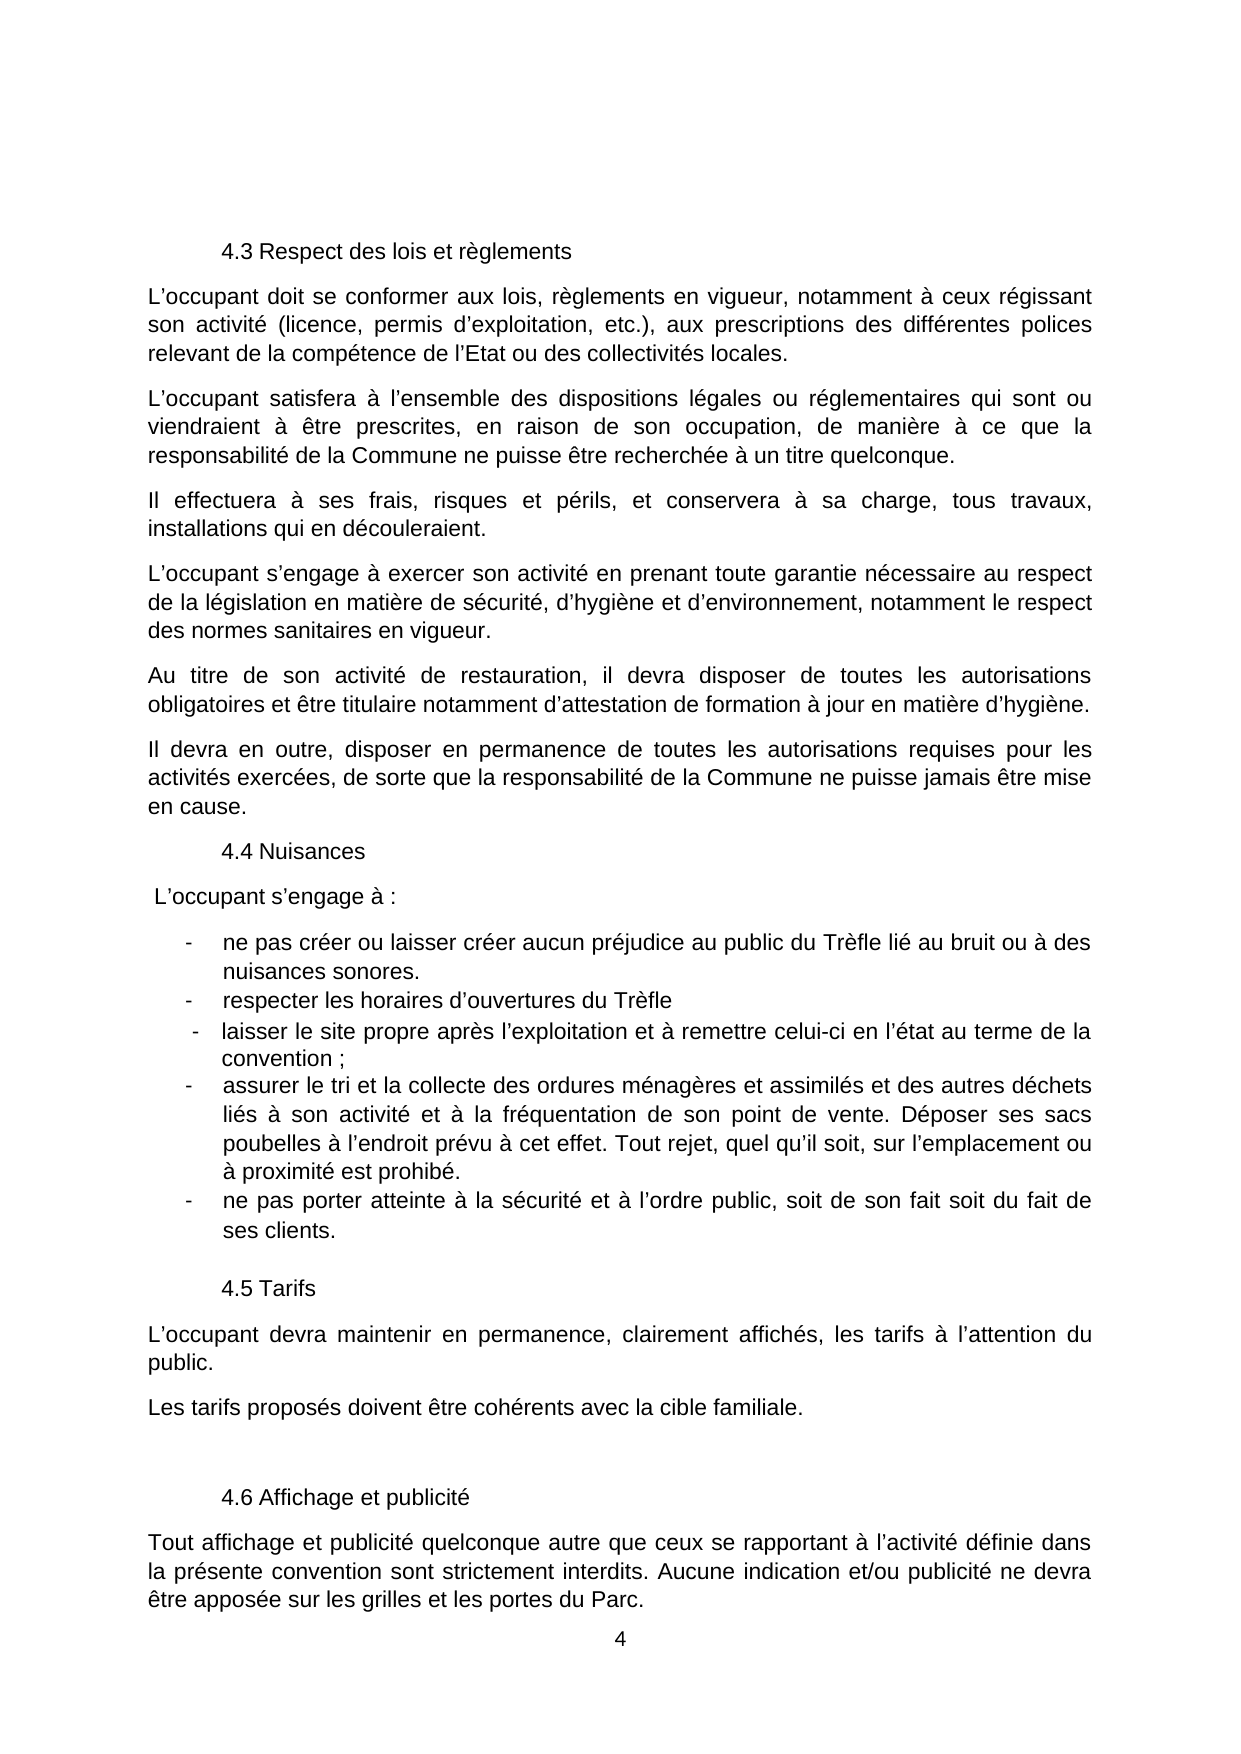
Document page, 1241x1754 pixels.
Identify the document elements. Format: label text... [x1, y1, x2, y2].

text Il devra en outre, disposer en permanence de toutes les autorisations requises pour les activités exercées, de sorte que la responsabilité de la Commune ne puisse jamais être mise en cause. [148, 736, 1093, 819]
list Nuisances [221, 838, 1093, 864]
list ne pas porter atteinte à la sécurité et à l’ordre public, soit de son fait soit du fait de ses clients. [185, 1187, 1093, 1243]
text L’occupant satisfera à l’ensemble des dispositions légales ou réglementaires qui sont ou viendraient à être prescrites, en raison de son occupation, de manière à ce que la responsabilité de la Commune ne puisse être recherchée à un titre quelconque. [148, 385, 1093, 468]
text L’occupant s’engage à exercer son activité en prenant toute garantie nécessaire au respect de la législation en matière de sécurité, d’hygiène et d’environnement, notamment le respect des normes sanitaires en vigueur. [148, 560, 1093, 644]
text L’occupant s’engage à : [148, 883, 1093, 909]
text Les tarifs proposés doivent être cohérents avec la cible familiale. [148, 1394, 1093, 1420]
text Tout affichage et publicité quelconque autre que ceux se rapportant à l’activité définie dans la présente convention sont strictement interdits. Aucune indication et/ou publicité ne devra être apposée sur les grilles et les portes du Parc. [148, 1529, 1093, 1613]
list respecter les horaires d’ouvertures du Trèfle [185, 987, 1093, 1015]
list ne pas créer ou laisser créer aucun préjudice au public du Trèfle lié au bruit ou à des nuisances sonores. [185, 928, 1093, 984]
text Il effectuera à ses frais, risques et périls, et conservera à sa charge, tous travaux, installations qui en découleraient. [148, 487, 1093, 542]
list Affichage et publicité [221, 1484, 1093, 1511]
text L’occupant devra maintenir en permanence, clairement affichés, les tarifs à l’attention du public. [148, 1321, 1093, 1375]
text L’occupant doit se conformer aux lois, règlements en vigueur, notamment à ceux régissant son activité (licence, permis d’exploitation, etc.), aux prescriptions des différentes polices relevant de la compétence de l’Etat ou des collectivités locales. [148, 283, 1093, 366]
text Au titre de son activité de restauration, il devra disposer de toutes les autorisations obligatoires et être titulaire notamment d’attestation de formation à jour en matière d’hygiène. [148, 662, 1093, 717]
list Respect des lois et règlements [221, 238, 1093, 264]
list laisser le site propre après l’exploitation et à remettre celui-ci en l’état au terme de la convention ; [192, 1017, 1093, 1071]
list assurer le tri et la collecte des ordures ménagères et assimilés et des autres déchets liés à son activité et à la fréquentation de son point de vente. Déposer ses sacs poubelles à l’endroit prévu à cet effet. Tout rejet, quel qu’il soit, sur l’emplacement ou à proximité est prohibé. [185, 1071, 1093, 1184]
list Tarifs [221, 1275, 1093, 1302]
